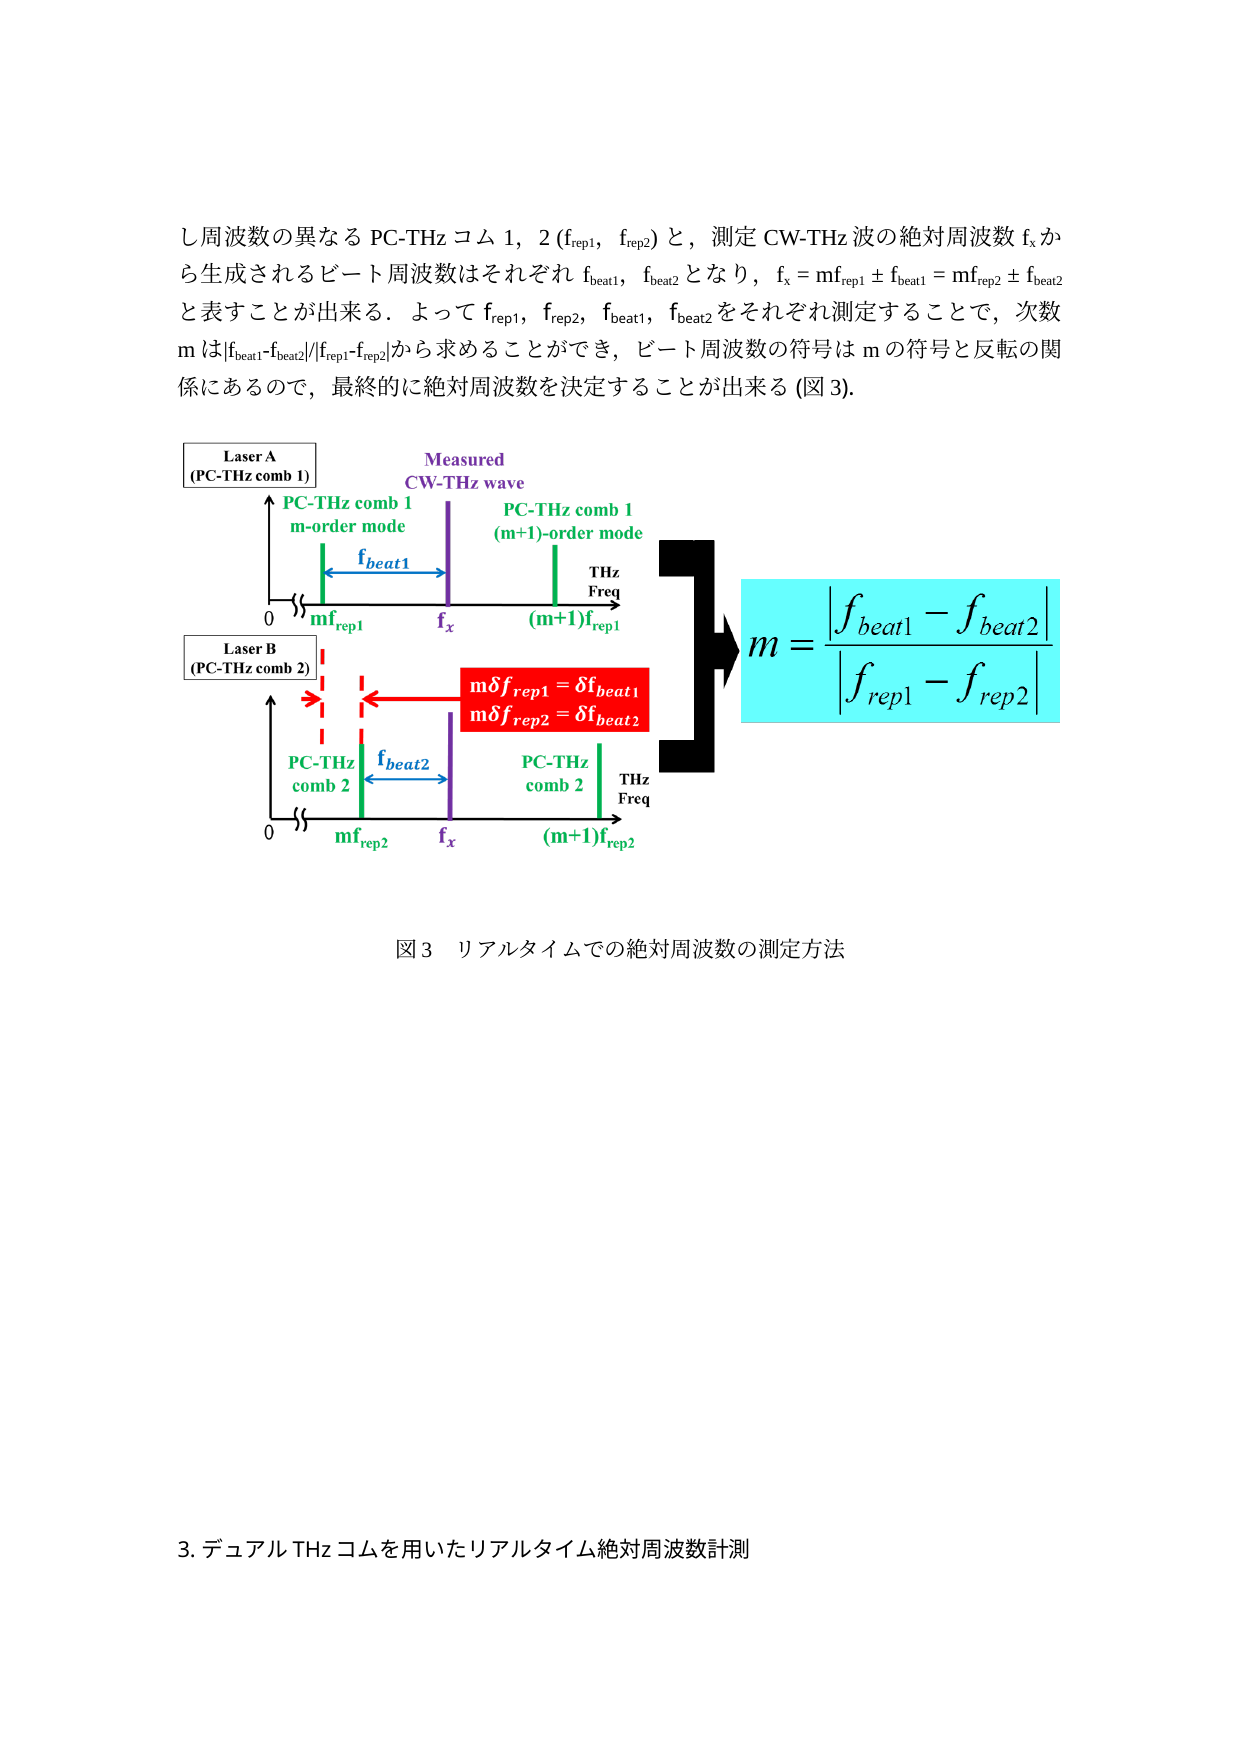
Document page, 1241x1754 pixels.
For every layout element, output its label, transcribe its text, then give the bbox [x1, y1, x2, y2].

text 3. デュアルTHzコムを用いたリアルタイム絶対周波数計測 [177, 1529, 1063, 1567]
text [177, 217, 1063, 404]
picture [180, 441, 1060, 861]
text 図3 リアルタイムでの絶対周波数の測定方法 [177, 929, 1063, 967]
